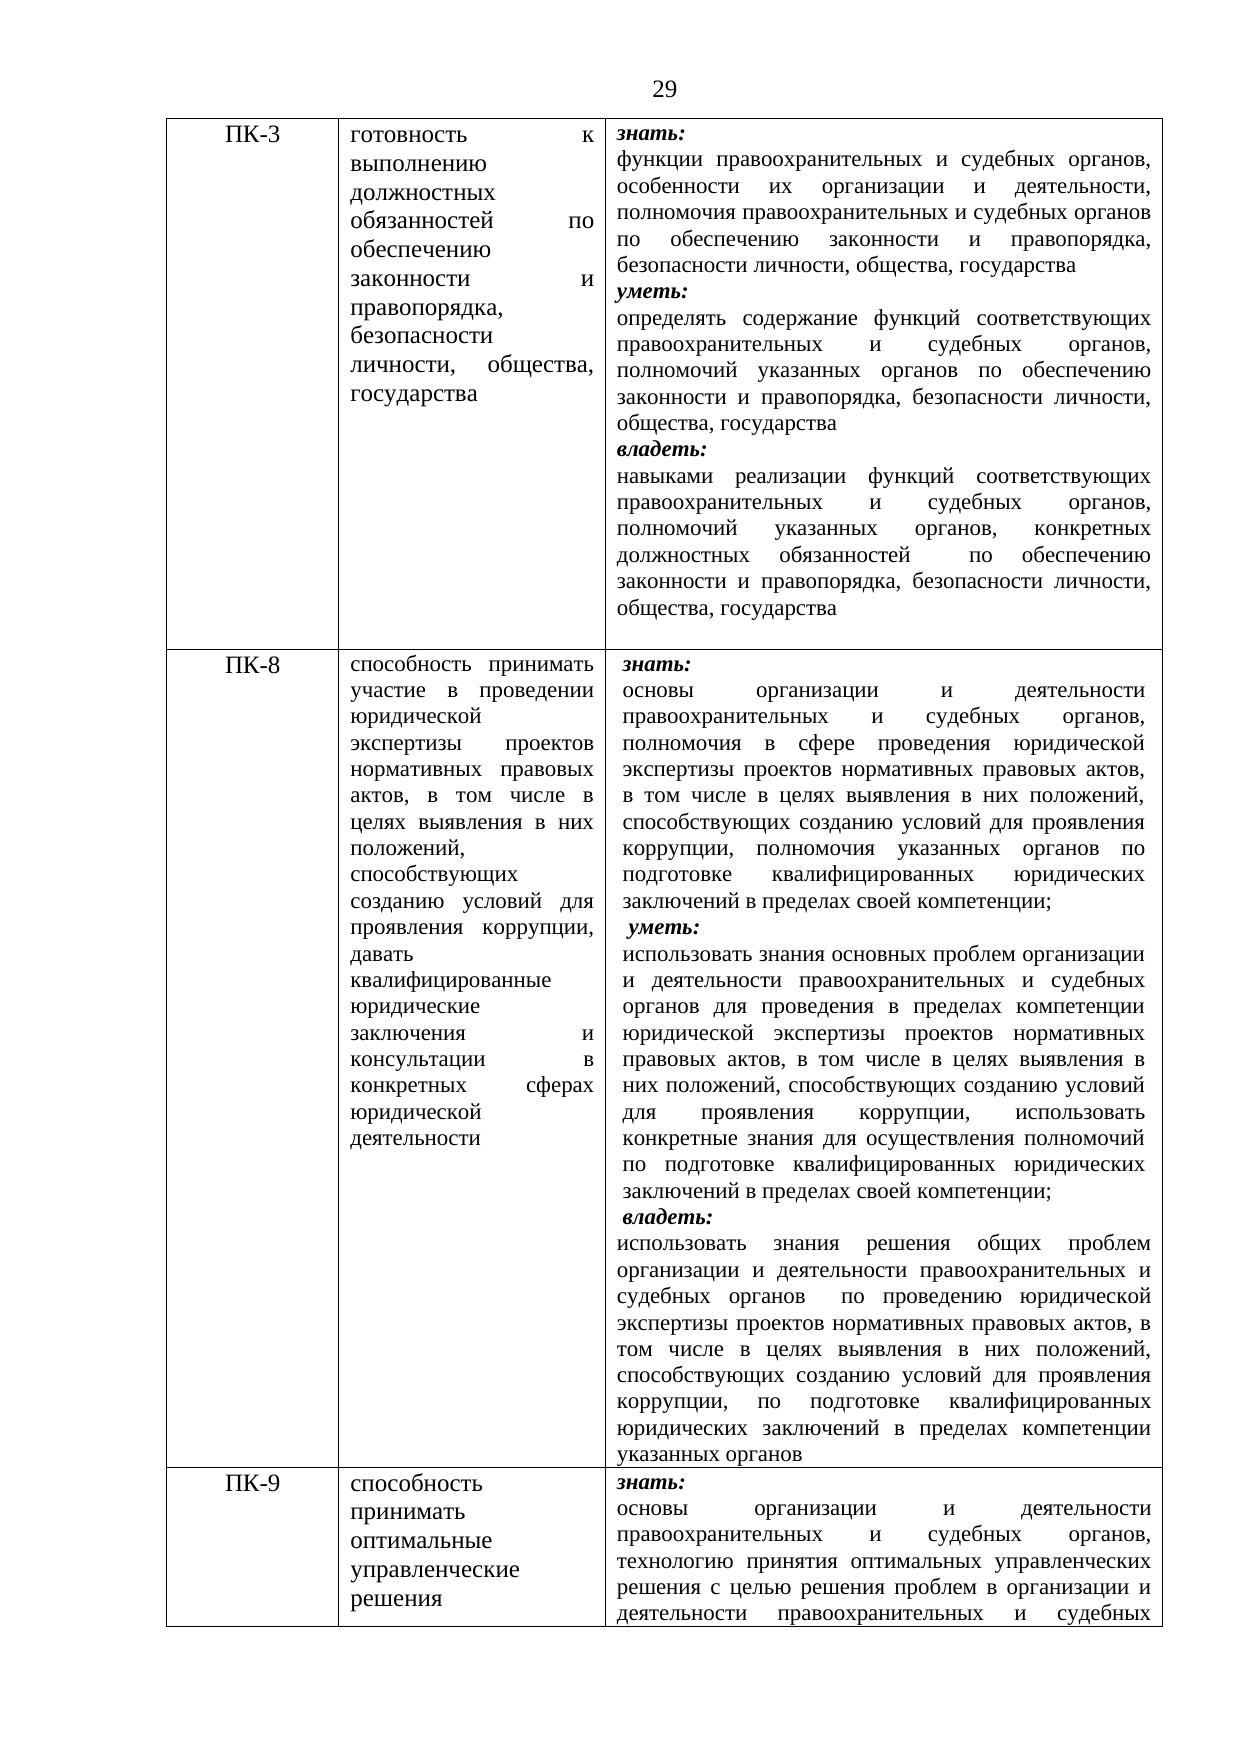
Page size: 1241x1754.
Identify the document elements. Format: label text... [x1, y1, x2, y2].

table_cell знать: функции правоохранительных и судебных органов, особенности их организации и деятельности, полномочия правоохранительных и судебных органов по обеспечению законности и правопорядка, безопасности личности, общества, государства уметь: определять содержание функций соответствующих правоохранительных и судебных органов, полномочий указанных органов по обеспечению законности и правопорядка, безопасности личности, общества, государства владеть: навыками реализации функций соответствующих правоохранительных и судебных органов, полномочий указанных органов, конкретных должностных обязанностей по обеспечению законности и правопорядка, безопасности личности, общества, государства [606, 119, 1162, 649]
table_cell готовность к выполнению должностных обязанностей по обеспечению законности и правопорядка, безопасности личности, общества, государства [339, 119, 605, 649]
table_cell ПК-3 [167, 119, 338, 649]
table_cell ПК-9 [167, 1468, 338, 1626]
table_cell способность принимать участие в проведении юридической экспертизы проектов нормативных правовых актов, в том числе в целях выявления в них положений, способствующих созданию условий для проявления коррупции, давать квалифицированные юридические заключения и консультации в конкретных сферах юридической деятельности [339, 650, 605, 1467]
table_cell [606, 1468, 1162, 1626]
table_cell знать: основы организации и деятельности правоохранительных и судебных органов, полномочия в сфере проведения юридической экспертизы проектов нормативных правовых актов, в том числе в целях выявления в них положений, способствующих созданию условий для проявления коррупции, полномочия указанных органов по подготовке квалифицированных юридических заключений в пределах своей компетенции; уметь: использовать знания основных проблем организации и деятельности правоохранительных и судебных органов для проведения в пределах компетенции юридической экспертизы проектов нормативных правовых актов, в том числе в целях выявления в них положений, способствующих созданию условий для проявления коррупции, использовать конкретные знания для осуществления полномочий по подготовке квалифицированных юридических заключений в пределах своей компетенции; владеть: использовать знания решения общих проблем организации и деятельности правоохранительных и судебных органов по проведению юридической экспертизы проектов нормативных правовых актов, в том числе в целях выявления в них положений, способствующих созданию условий для проявления коррупции, по подготовке квалифицированных юридических заключений в пределах компетенции указанных органов [606, 650, 1162, 1467]
table_cell ПК-8 [167, 650, 338, 1467]
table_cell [339, 1468, 605, 1626]
